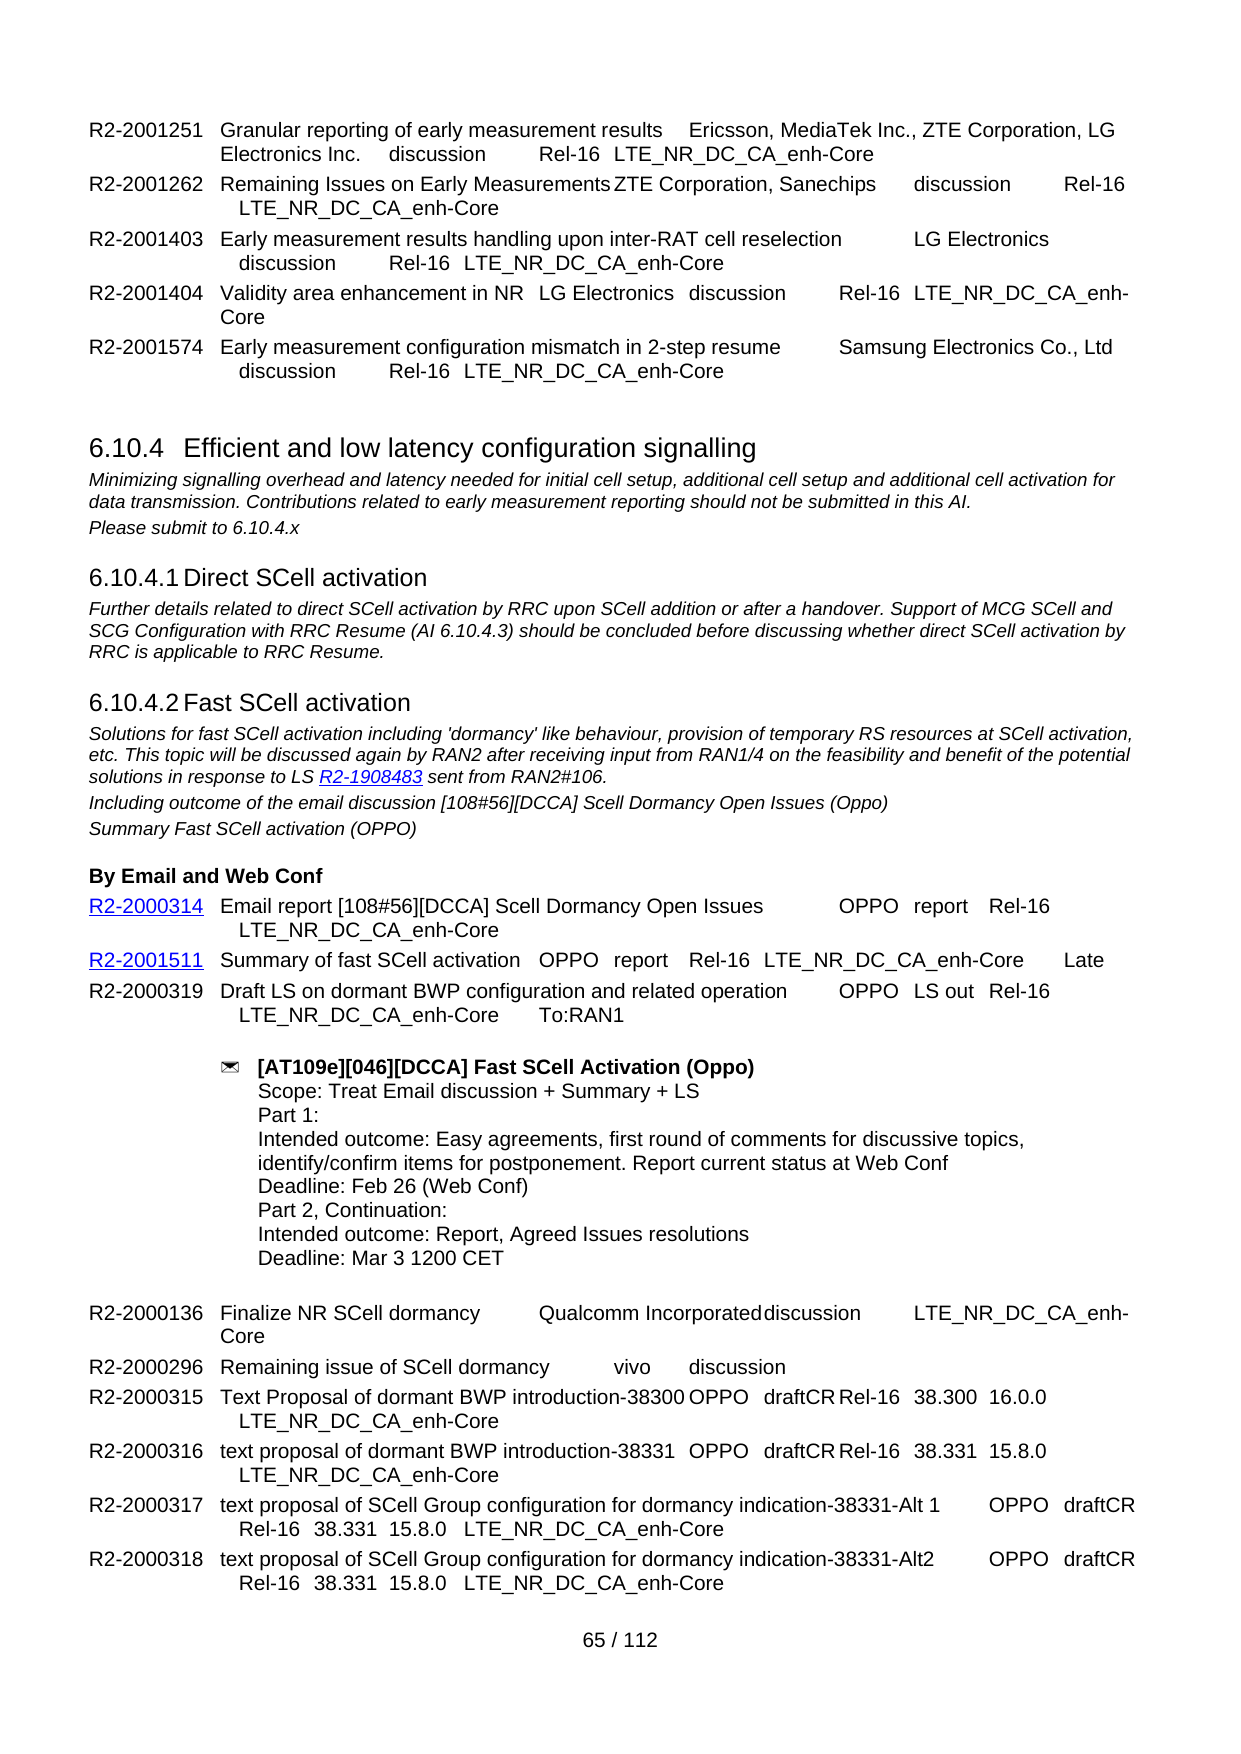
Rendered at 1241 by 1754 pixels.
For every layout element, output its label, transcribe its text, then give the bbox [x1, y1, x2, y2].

title R2-2000319 Draft LS on dormant BWP configuration and related operation OPPO LS out Rel-16 LTE_NR_DC_CA_enh-Core To:RAN1 [89, 978, 1152, 1026]
title R2-2001262 Remaining Issues on Early Measurements ZTE Corporation, Sanechips discussion Rel-16 LTE_NR_DC_CA_enh-Core [89, 172, 1152, 220]
text Further details related to direct SCell activation by RRC upon SCell addition or after a handover. Support of MCG SCell and SCG Configuration with RRC Resume (AI 6.10.4.3) should be concluded before discussing whether direct SCell activation by RRC is applicable to RRC Resume. [89, 598, 1152, 663]
title R2-2001574 Early measurement configuration mismatch in 2-step resume Samsung Electronics Co., Ltd discussion Rel-16 LTE_NR_DC_CA_enh-Core [89, 335, 1152, 383]
text Intended outcome: Report, Agreed Issues resolutions [220, 1222, 1152, 1246]
text Intended outcome: Easy agreements, first round of comments for discussive topics, identify/confirm items for postponement. Report current status at Web Conf [220, 1126, 1152, 1174]
text Summary Fast SCell activation (OPPO) [89, 817, 1152, 839]
text Deadline: Mar 3 1200 CET [220, 1246, 1152, 1270]
subtitle 6.10.4 Efficient and low latency configuration signalling [89, 432, 1152, 463]
subtitle 6.10.4.2 Fast SCell activation [89, 688, 1152, 716]
text Including outcome of the email discussion [108#56][DCCA] Scell Dormancy Open Issues (Oppo) [89, 792, 1152, 813]
title R2-2000315 Text Proposal of dormant BWP introduction-38300 OPPO draftCR Rel-16 38.300 16.0.0 LTE_NR_DC_CA_enh-Core [89, 1385, 1152, 1433]
text Solutions for fast SCell activation including 'dormancy' like behaviour, provision of temporary RS resources at SCell activation, etc. This topic will be discussed again by RAN2 after receiving input from RAN1/4 on the feasibility and benefit of the potential solutions in response to LS R2-1908483 sent from RAN2#106. [89, 723, 1152, 787]
title R2-2001511 Summary of fast SCell activation OPPO report Rel-16 LTE_NR_DC_CA_enh-Core Late [89, 948, 1152, 972]
title R2-2000314 Email report [108#56][DCCA] Scell Dormancy Open Issues OPPO report Rel-16 LTE_NR_DC_CA_enh-Core [89, 894, 1152, 942]
title R2-2001403 Early measurement results handling upon inter-RAT cell reselection LG Electronics discussion Rel-16 LTE_NR_DC_CA_enh-Core [89, 226, 1152, 274]
text Please submit to 6.10.4.x [89, 516, 1152, 538]
title R2-2000136 Finalize NR SCell dormancy Qualcomm Incorporated discussion LTE_NR_DC_CA_enh-Core [89, 1300, 1152, 1348]
title R2-2000316 text proposal of dormant BWP introduction-38331 OPPO draftCR Rel-16 38.331 15.8.0 LTE_NR_DC_CA_enh-Core [89, 1439, 1152, 1487]
title R2-2000317 text proposal of SCell Group configuration for dormancy indication-38331-Alt 1 OPPO draftCR Rel-16 38.331 15.8.0 LTE_NR_DC_CA_enh-Core [89, 1493, 1152, 1541]
title R2-2000318 text proposal of SCell Group configuration for dormancy indication-38331-Alt2 OPPO draftCR Rel-16 38.331 15.8.0 LTE_NR_DC_CA_enh-Core [89, 1547, 1152, 1595]
text Part 1: [220, 1102, 1152, 1126]
title R2-2001404 Validity area enhancement in NR LG Electronics discussion Rel-16 LTE_NR_DC_CA_enh-Core [89, 281, 1152, 328]
title R2-2001251 Granular reporting of early measurement results Ericsson, MediaTek Inc., ZTE Corporation, LG Electronics Inc. discussion Rel-16 LTE_NR_DC_CA_enh-Core [89, 118, 1152, 166]
text Part 2, Continuation: [220, 1198, 1152, 1222]
text Deadline: Feb 26 (Web Conf) [220, 1174, 1152, 1198]
title R2-2000296 Remaining issue of SCell dormancy vivo discussion [89, 1354, 1152, 1378]
subtitle 6.10.4.1 Direct SCell activation [89, 563, 1152, 592]
text Scope: Treat Email discussion + Summary + LS [220, 1078, 1152, 1102]
text [AT109e][046][DCCA] Fast SCell Activation (Oppo) [220, 1054, 1152, 1078]
text By Email and Web Conf [89, 864, 1152, 888]
text Minimizing signalling overhead and latency needed for initial cell setup, additional cell setup and additional cell activation for data transmission. Contributions related to early measurement reporting should not be submitted in this AI. [89, 469, 1152, 512]
